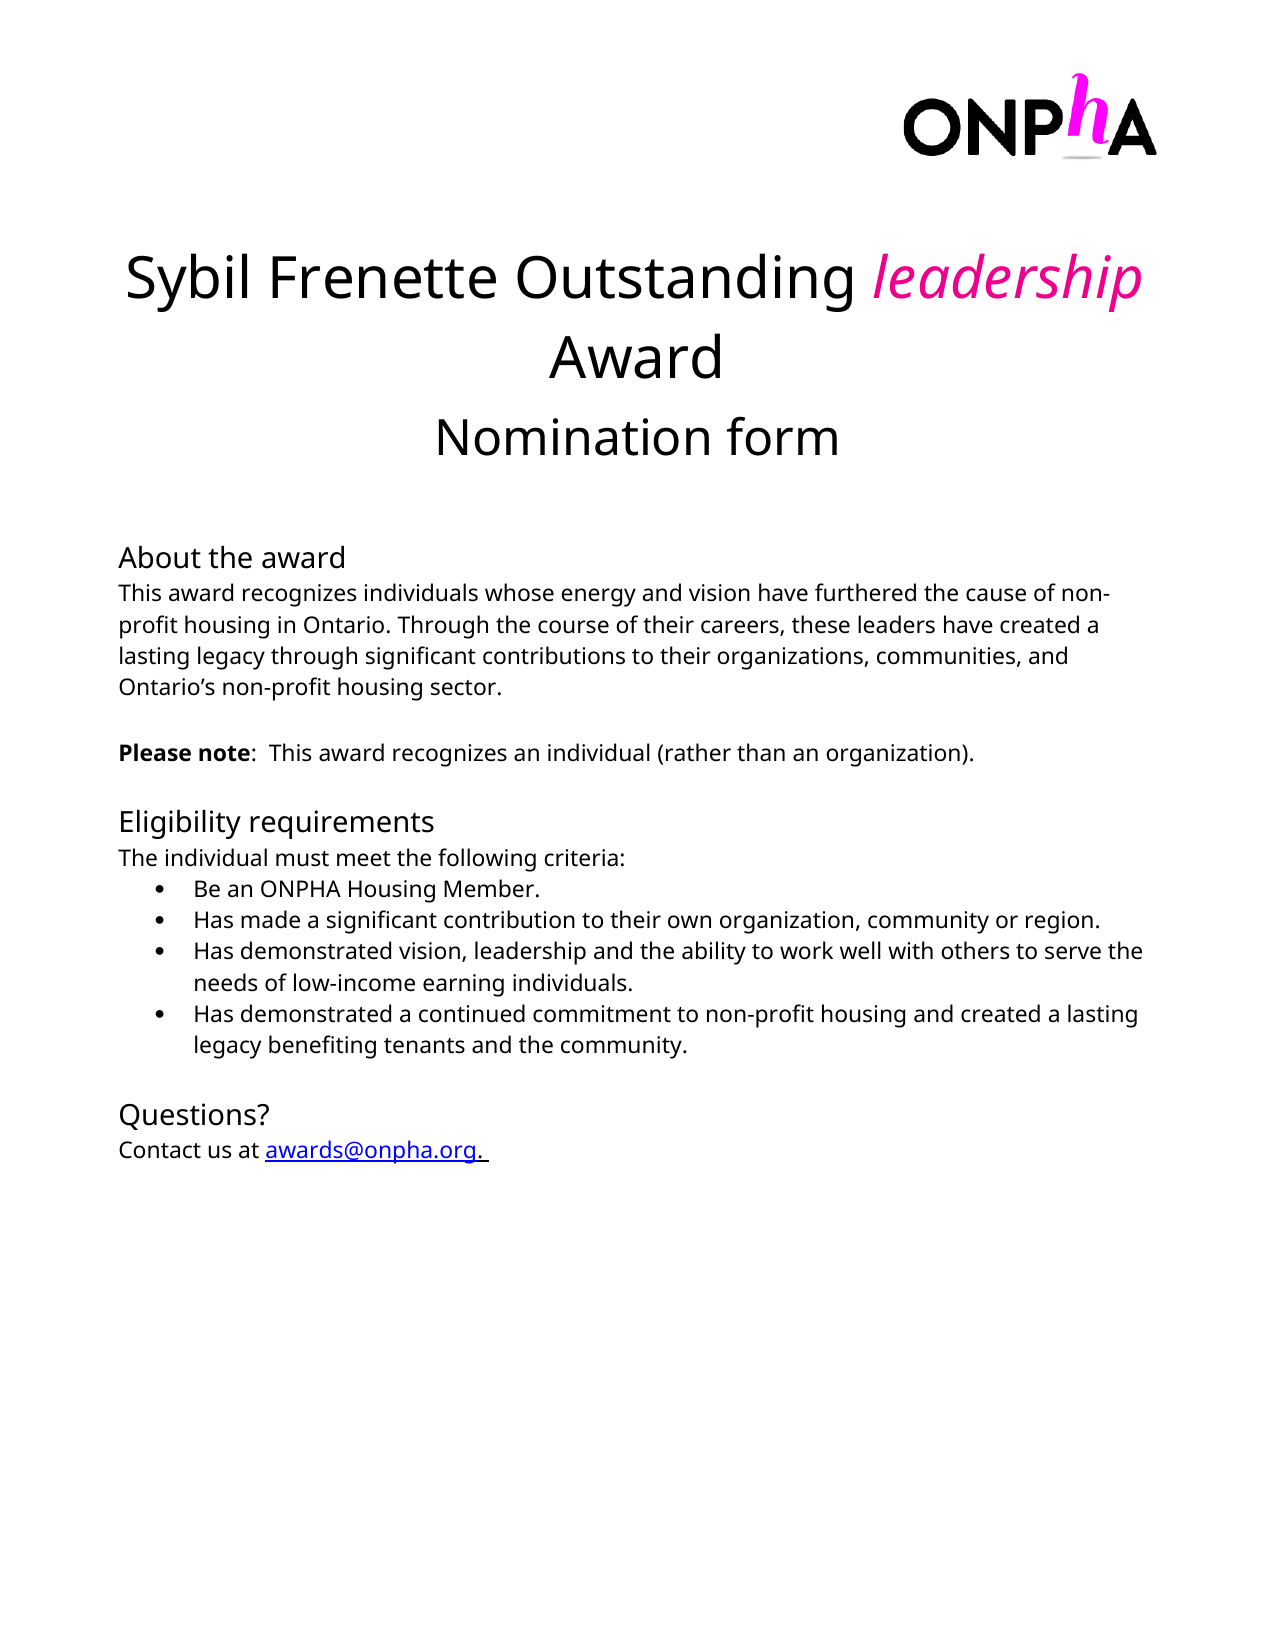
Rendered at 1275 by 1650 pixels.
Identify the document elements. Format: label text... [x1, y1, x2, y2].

text This award recognizes individuals whose energy and vision have furthered the cause of non-profit housing in Ontario. Through the course of their careers, these leaders have created a lasting legacy through significant contributions to their organizations, communities, and Ontario’s non-profit housing sector. [118, 577, 1157, 702]
text Please note: This award recognizes an individual (rather than an organization). [118, 736, 1157, 768]
list Has demonstrated a continued commitment to non-profit housing and created a lasting legacy benefiting tenants and the community. [156, 998, 1157, 1060]
subtitle Eligibility requirements [118, 802, 1157, 841]
picture [903, 73, 1157, 185]
subtitle Questions? [118, 1094, 1157, 1134]
subtitle Nomination form [118, 401, 1157, 469]
list Be an ONPHA Housing Member. [156, 873, 1157, 904]
text Sybil Frenette Outstanding leadership Award [118, 236, 1157, 395]
list Has demonstrated vision, leadership and the ability to work well with others to serve the needs of low-income earning individuals. [156, 935, 1157, 998]
text The individual must meet the following criteria: [118, 841, 1157, 873]
subtitle About the award [118, 538, 1157, 577]
list Has made a significant contribution to their own organization, community or region. [156, 904, 1157, 935]
text Contact us at awards@onpha.org. [118, 1134, 1157, 1165]
